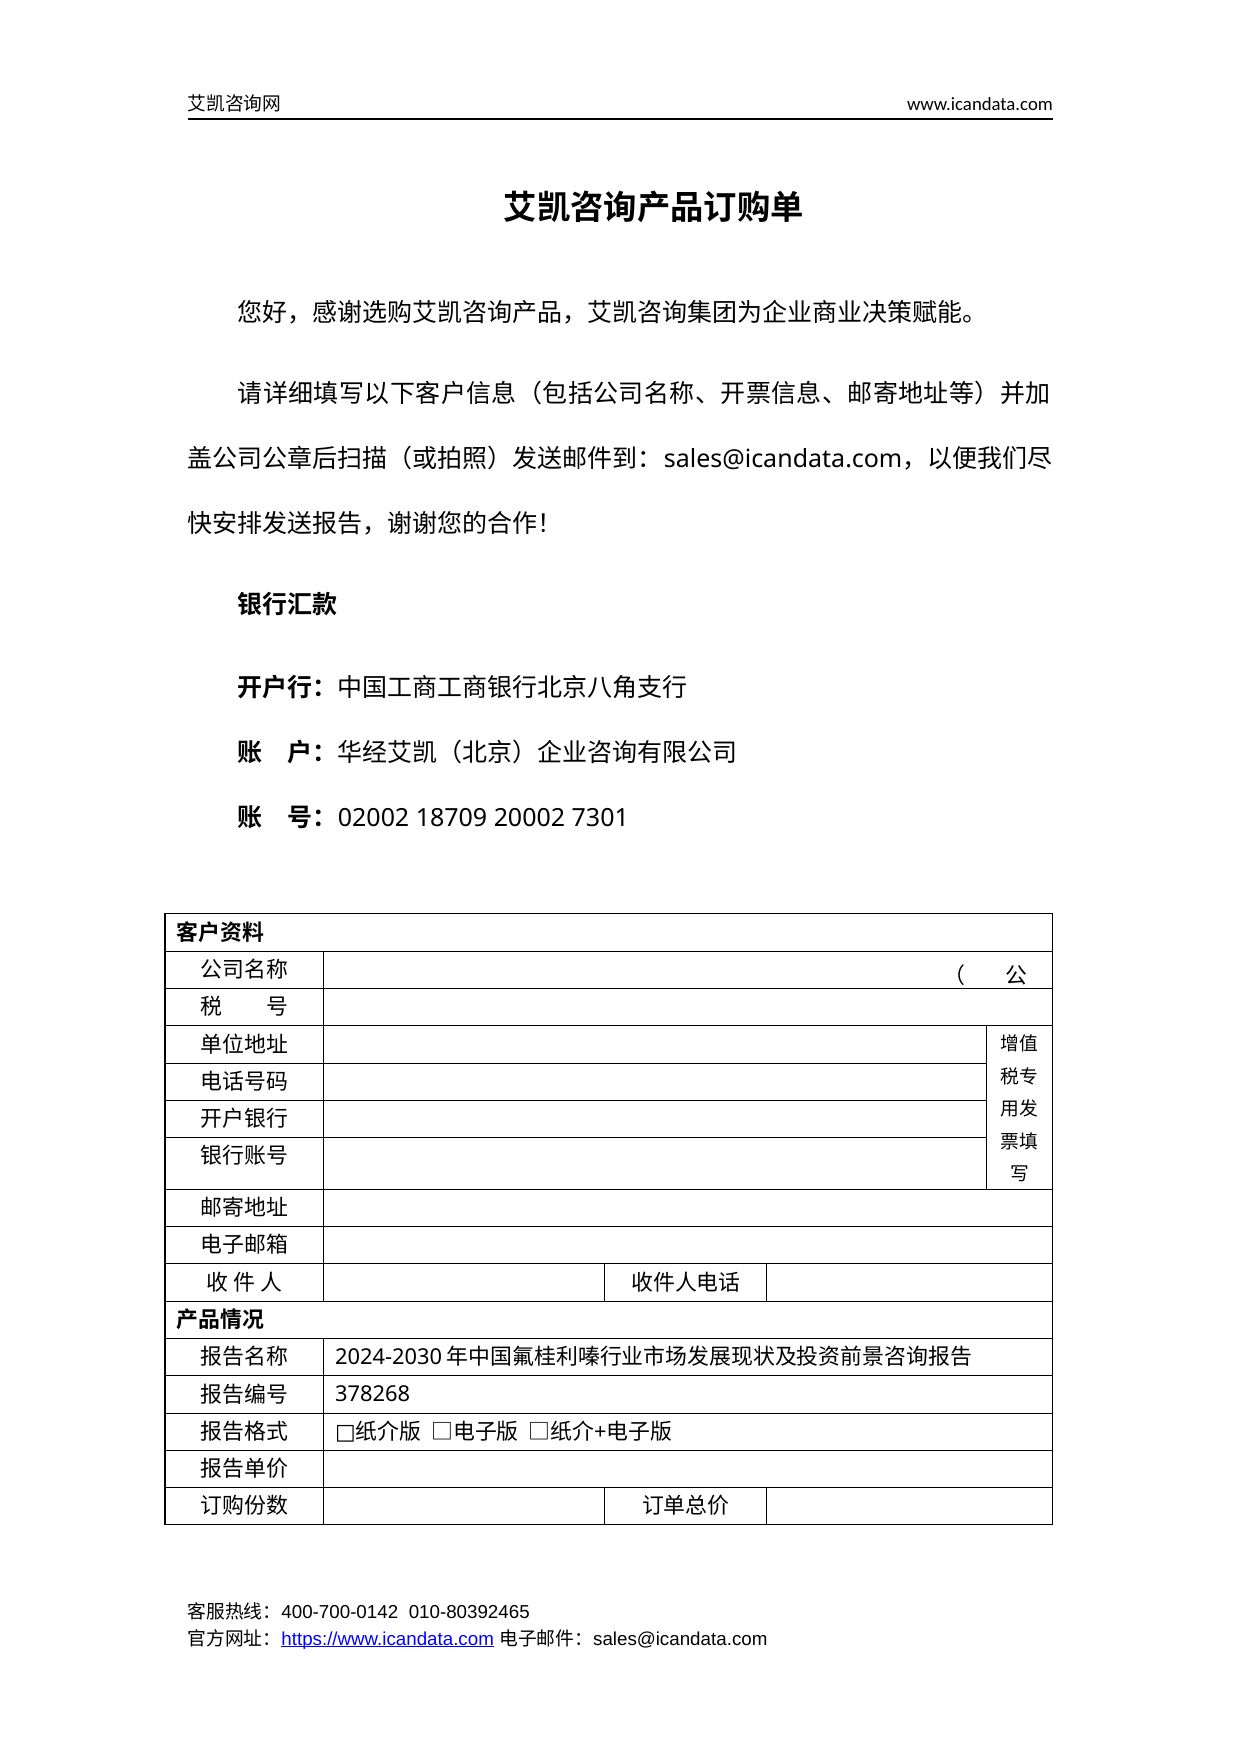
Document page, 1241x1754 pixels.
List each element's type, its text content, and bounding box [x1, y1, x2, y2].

table_cell 电话号码 [166, 1064, 323, 1100]
table_cell 378268 [324, 1376, 1052, 1412]
table_cell 订购份数 [166, 1488, 323, 1524]
table_cell 订单总价 [605, 1488, 766, 1524]
text 您好，感谢选购艾凯咨询产品，艾凯咨询集团为企业商业决策赋能。 [187, 278, 1053, 343]
table_cell 收 件 人 [166, 1264, 323, 1301]
table_cell 报告单价 [166, 1451, 323, 1487]
table_cell 报告编号 [166, 1376, 323, 1412]
table_cell [324, 1101, 986, 1137]
text 开户行：中国工商工商银行北京八角支行 [187, 653, 1053, 718]
text 艾凯咨询产品订购单 [187, 172, 1053, 237]
table_header 客户资料 [166, 914, 1052, 951]
table_cell 产品情况 [166, 1302, 1052, 1338]
table_cell [767, 1264, 1052, 1301]
table_cell [324, 1264, 604, 1301]
table_cell 增值税专用发票填写 [987, 1026, 1052, 1189]
table_cell [324, 1026, 986, 1062]
table_cell 公司名称 [166, 952, 323, 988]
table_cell 税 号 [166, 989, 323, 1025]
table_cell 单位地址 [166, 1026, 323, 1062]
table_cell □纸介版 □电子版 □纸介+电子版 [324, 1414, 1052, 1450]
text 账 户：华经艾凯（北京）企业咨询有限公司 [187, 718, 1053, 783]
table_cell [324, 952, 1052, 988]
table_cell [324, 1227, 1052, 1263]
table_cell 收件人电话 [605, 1264, 766, 1301]
table_cell 报告格式 [166, 1414, 323, 1450]
table_cell [324, 1488, 604, 1524]
table_cell 开户银行 [166, 1101, 323, 1137]
table_cell [324, 989, 1052, 1025]
table_cell 2024-2030年中国氟桂利嗪行业市场发展现状及投资前景咨询报告 [324, 1339, 1052, 1375]
table_cell [324, 1064, 986, 1100]
table_cell 报告名称 [166, 1339, 323, 1375]
table_cell 银行账号 [166, 1138, 323, 1189]
table_cell 电子邮箱 [166, 1227, 323, 1263]
table_cell 邮寄地址 [166, 1190, 323, 1226]
text 账 号：02002 18709 20002 7301 [187, 783, 1053, 848]
table_cell [324, 1190, 1052, 1226]
text 请详细填写以下客户信息（包括公司名称、开票信息、邮寄地址等）并加盖公司公章后扫描（或拍照）发送邮件到：sales@icandata.com，以便我们尽快安排发送报告，谢谢您的合作！ [187, 359, 1053, 554]
table_cell [767, 1488, 1052, 1524]
text 银行汇款 [187, 570, 1053, 635]
table_cell [324, 1138, 986, 1189]
table_cell [324, 1451, 1052, 1487]
